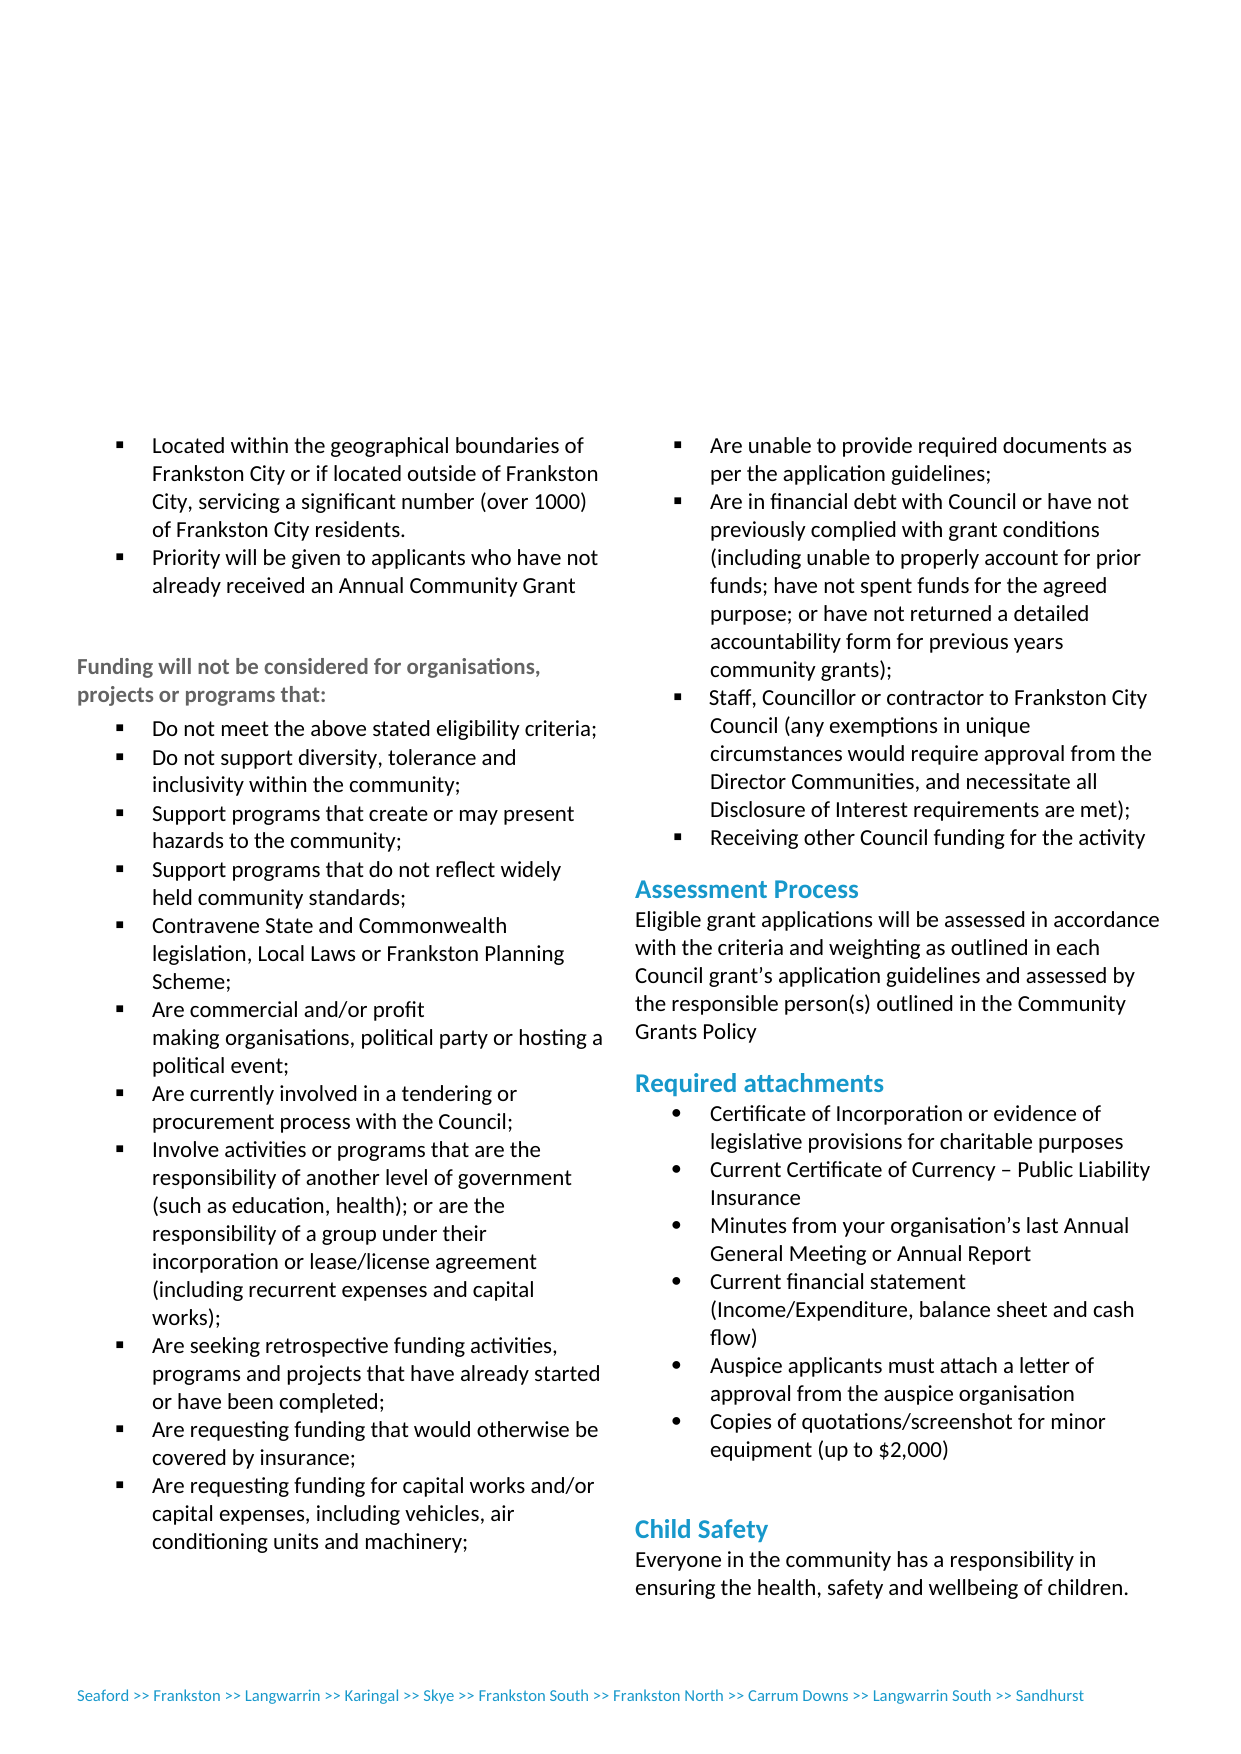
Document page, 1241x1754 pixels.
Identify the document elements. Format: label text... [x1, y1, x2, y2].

list Staff, Councillor or contractor to Frankston City Council (any exemptions in unique circumstances would require approval from the Director Communities, and necessitate all Disclosure of Interest requirements are met); [672, 683, 1161, 823]
subtitle Required attachments [635, 1066, 1163, 1099]
list Are requesting funding for capital works and/or capital expenses, including vehicles, air conditioning units and machinery; [114, 1471, 605, 1555]
list Located within the geographical boundaries of Frankston City or if located outside of Frankston City, servicing a significant number (over 1000) of Frankston City residents. [114, 431, 605, 543]
list Priority will be given to applicants who have not already received an Annual Community Grant [114, 543, 605, 599]
list Receiving other Council funding for the activity [672, 823, 1161, 851]
list Are seeking retrospective funding activities, programs and projects that have already started or have been completed; [114, 1331, 605, 1415]
list Are currently involved in a tendering or procurement process with the Council; [114, 1079, 605, 1135]
list Current financial statement (Income/Expenditure, balance sheet and cash flow) [672, 1267, 1163, 1351]
list Minutes from your organisation’s last Annual General Meeting or Annual Report [672, 1211, 1163, 1267]
subtitle Funding will not be considered for organisations, projects or programs that: [77, 652, 605, 708]
list Copies of quotations/screenshot for minor equipment (up to $2,000) [672, 1407, 1163, 1463]
list Contravene State and Commonwealth legislation, Local Laws or Frankston Planning Scheme; [114, 911, 605, 995]
list Support programs that create or may present hazards to the community; [114, 799, 605, 855]
list Are commercial and/or profit making organisations, political party or hosting a political event; [114, 995, 605, 1079]
subtitle Child Safety [635, 1512, 1163, 1545]
list Certificate of Incorporation or evidence of legislative provisions for charitable purposes [672, 1099, 1163, 1155]
list Are in financial debt with Council or have not previously complied with grant conditions (including unable to properly account for prior funds; have not spent funds for the agreed purpose; or have not returned a detailed accountability form for previous years community grants); [672, 487, 1163, 683]
list Do not support diversity, tolerance and inclusivity within the community; [114, 743, 605, 799]
list Are unable to provide required documents as per the application guidelines; [672, 431, 1163, 487]
list Auspice applicants must attach a letter of approval from the auspice organisation [672, 1351, 1163, 1407]
text Everyone in the community has a responsibility in ensuring the health, safety and wellbeing of children. [635, 1545, 1163, 1601]
list Do not meet the above stated eligibility criteria; [114, 714, 605, 743]
list Involve activities or programs that are the responsibility of another level of government (such as education, health); or are the responsibility of a group under their incorporation or lease/license agreement (including recurrent expenses and capital works); [114, 1135, 605, 1331]
subtitle Assessment Process [635, 872, 1163, 905]
list Current Certificate of Currency – Public Liability Insurance [672, 1155, 1163, 1211]
list Are requesting funding that would otherwise be covered by insurance; [114, 1415, 605, 1471]
list Support programs that do not reflect widely held community standards; [114, 855, 605, 911]
text Eligible grant applications will be assessed in accordance with the criteria and weighting as outlined in each Council grant’s application guidelines and assessed by the responsible person(s) outlined in the Community Grants Policy [635, 905, 1163, 1045]
